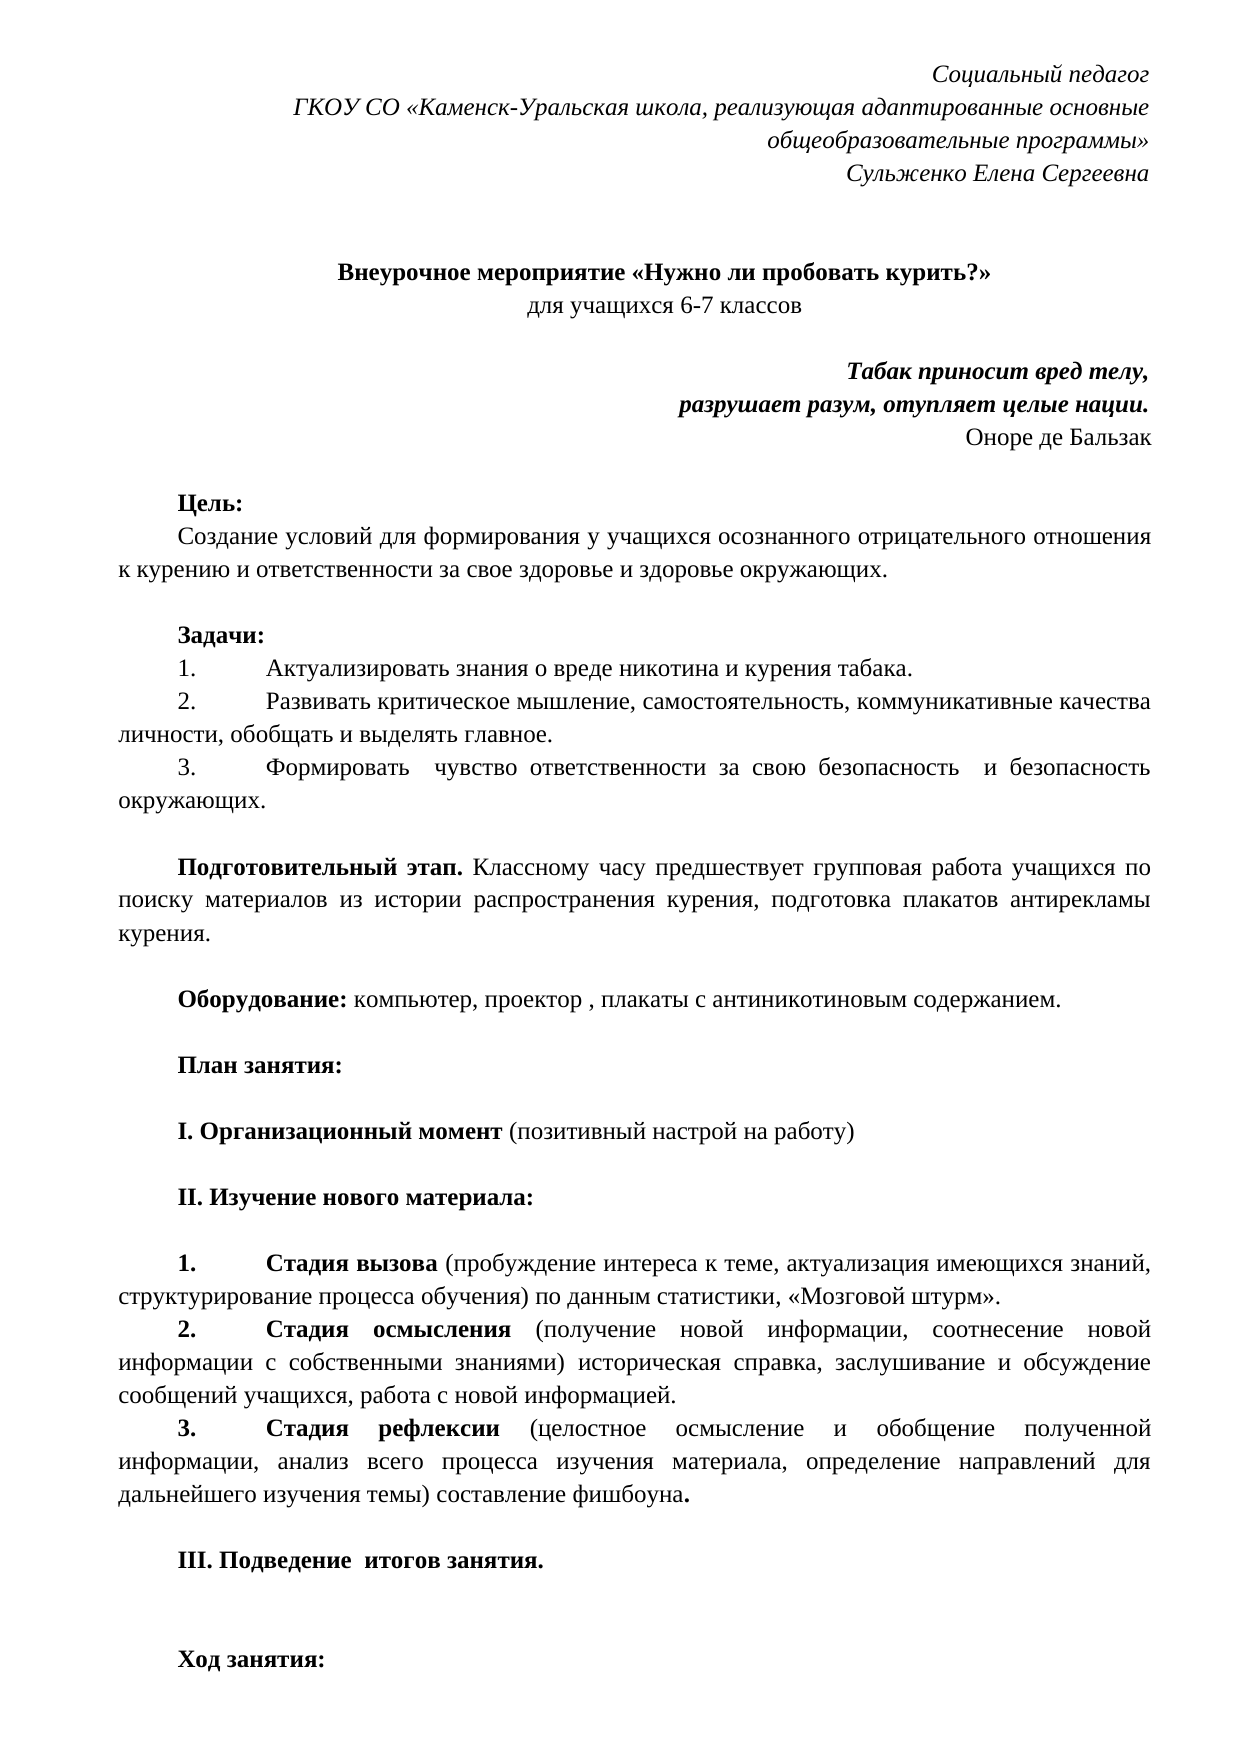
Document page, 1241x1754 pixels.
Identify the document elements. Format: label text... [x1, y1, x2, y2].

text Оноре де Бальзак [118, 422, 1152, 451]
text Ход занятия: [118, 1644, 1152, 1673]
text Табак приносит вред телу, [118, 356, 1152, 385]
text План занятия: [118, 1050, 1152, 1078]
text Оборудование: компьютер, проектор , плакаты с антиникотиновым содержанием. [118, 984, 1152, 1012]
text Сульженко Елена Сергеевна [118, 158, 1152, 187]
text I. Организационный момент (позитивный настрой на работу) [118, 1116, 1152, 1144]
list Стадия вызова (пробуждение интереса к теме, актуализация имеющихся знаний, структурирование процесса обучения) по данным статистики, «Мозговой штурм». [118, 1248, 1152, 1309]
list Формировать чувство ответственности за свою безопасность и безопасность окружающих. [118, 752, 1152, 814]
text Социальный педагог [118, 59, 1152, 88]
list Стадия рефлексии (целостное осмысление и обобщение полученной информации, анализ всего процесса изучения материала, определение направлений для дальнейшего изучения темы) составление фишбоуна. [118, 1413, 1152, 1508]
text для учащихся 6-7 классов [118, 290, 1152, 319]
text Цель: [118, 488, 1152, 517]
text Внеурочное мероприятие «Нужно ли пробовать курить?» [118, 257, 1152, 286]
list Актуализировать знания о вреде никотина и курения табака. [118, 653, 1152, 682]
list Развивать критическое мышление, самостоятельность, коммуникативные качества личности, обобщать и выделять главное. [118, 686, 1152, 748]
text Задачи: [118, 620, 1152, 649]
text Подготовительный этап. Классному часу предшествует групповая работа учащихся по поиску материалов из истории распространения курения, подготовка плакатов антирекламы курения. [118, 852, 1152, 946]
text Создание условий для формирования у учащихся осознанного отрицательного отношения к курению и ответственности за свое здоровье и здоровье окружающих. [118, 521, 1152, 583]
list Стадия осмысления (получение новой информации, соотнесение новой информации с собственными знаниями) историческая справка, заслушивание и обсуждение сообщений учащихся, работа с новой информацией. [118, 1314, 1152, 1409]
text разрушает разум, отупляет целые нации. [118, 389, 1152, 418]
text III. Подведение итогов занятия. [118, 1545, 1152, 1574]
text II. Изучение нового материала: [118, 1182, 1152, 1211]
text ГКОУ СО «Каменск-Уральская школа, реализующая адаптированные основные общеобразовательные программы» [118, 92, 1152, 154]
